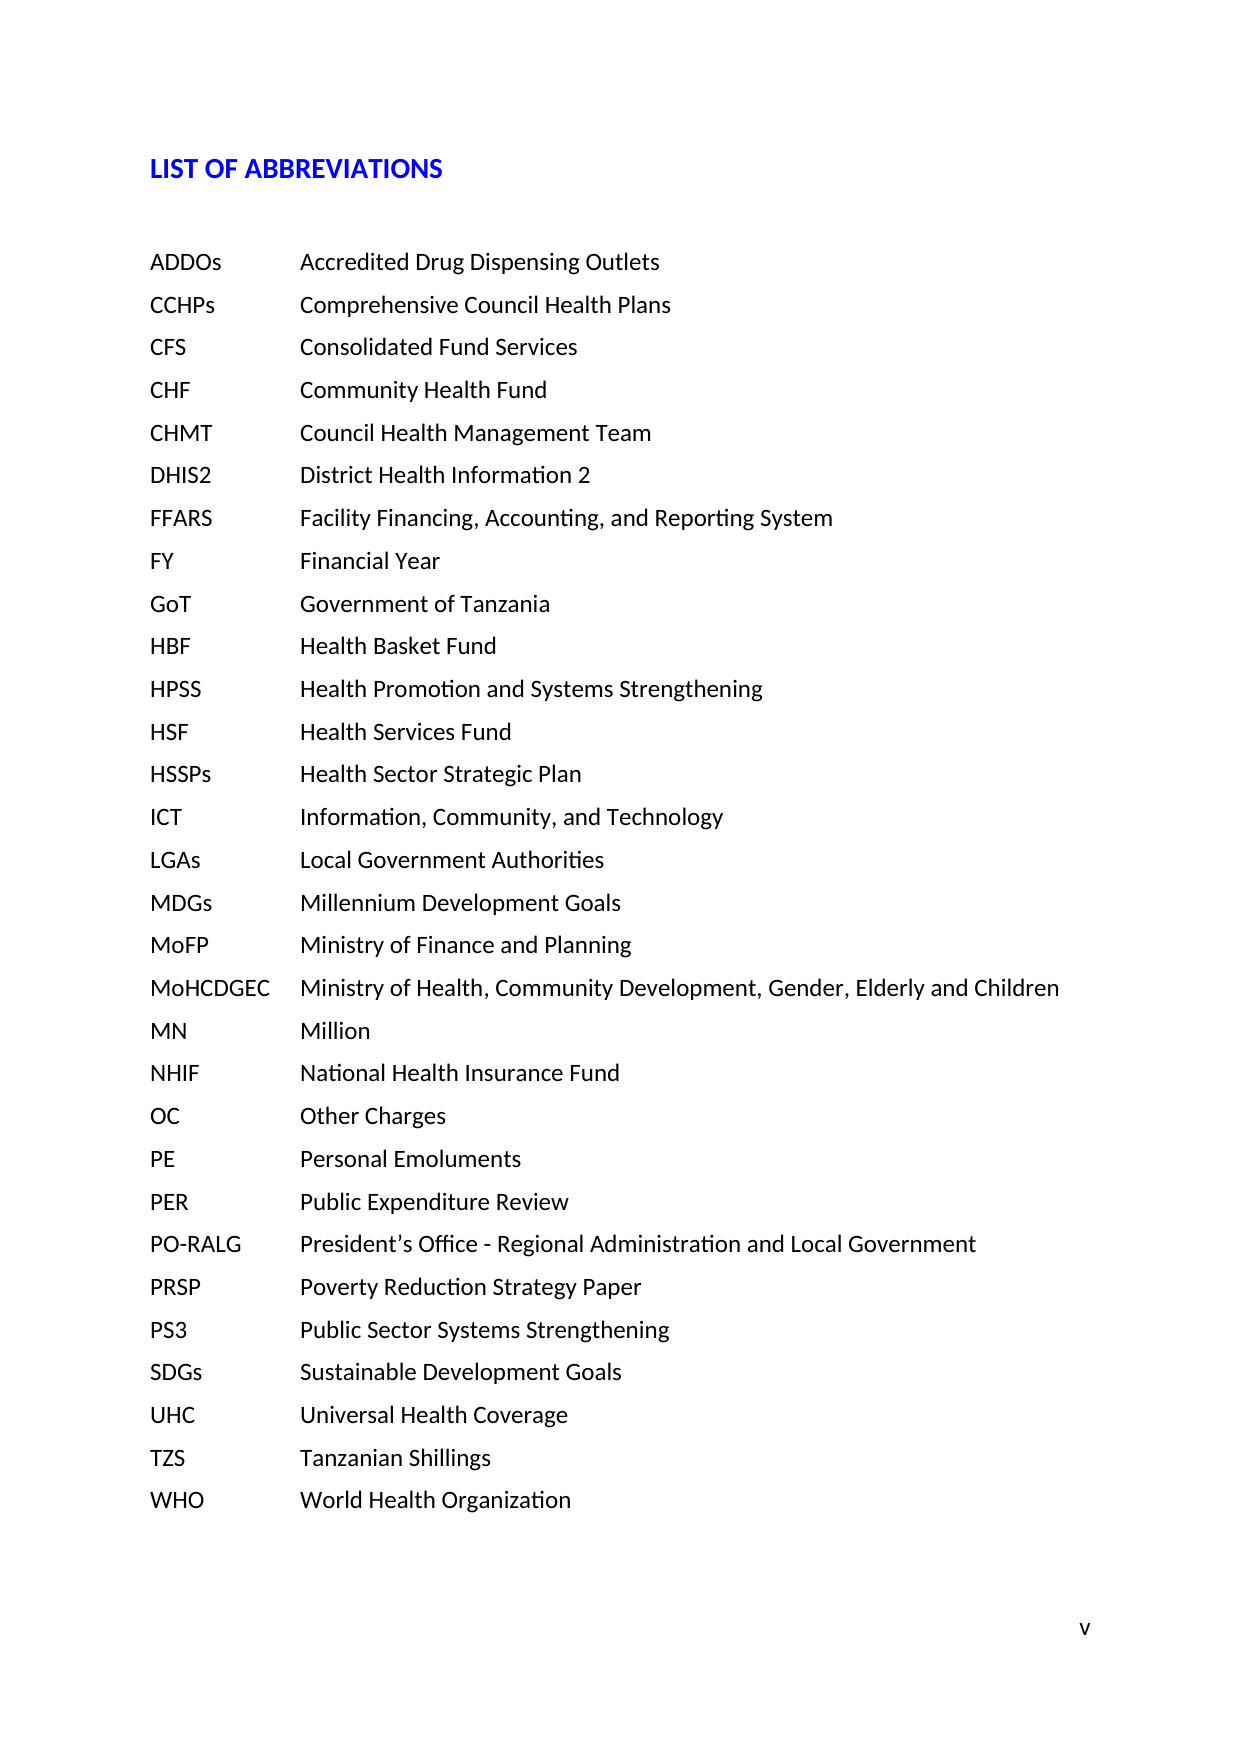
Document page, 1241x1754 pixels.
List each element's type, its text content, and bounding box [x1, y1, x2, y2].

text HSF Health Services Fund [150, 716, 1090, 746]
text HBF Health Basket Fund [150, 631, 1090, 661]
text PS3 Public Sector Systems Strengthening [150, 1314, 1090, 1344]
text PRSP Poverty Reduction Strategy Paper [150, 1271, 1090, 1302]
text MN Million [150, 1015, 1090, 1045]
text HSSPs Health Sector Strategic Plan [150, 759, 1090, 789]
text PER Public Expenditure Review [150, 1186, 1090, 1216]
text WHO World Health Organization [150, 1485, 1090, 1515]
text TZS Tanzanian Shillings [150, 1442, 1090, 1472]
text MDGs Millennium Development Goals [150, 887, 1090, 917]
text GoT Government of Tanzania [150, 588, 1090, 618]
text DHIS2 District Health Information 2 [150, 460, 1090, 490]
text UHC Universal Health Coverage [150, 1399, 1090, 1430]
subtitle List of Abbreviations [150, 150, 1090, 186]
text FY Financial Year [150, 545, 1090, 576]
text PE Personal Emoluments [150, 1143, 1090, 1173]
text FFARS Facility Financing, Accounting, and Reporting System [150, 502, 1090, 533]
text NHIF National Health Insurance Fund [150, 1058, 1090, 1088]
text MoHCDGEC Ministry of Health, Community Development, Gender, Elderly and Children [150, 972, 1090, 1003]
text HPSS Health Promotion and Systems Strengthening [150, 673, 1090, 704]
text CHF Community Health Fund [150, 374, 1090, 405]
text PO-RALG President’s Office - Regional Administration and Local Government [150, 1228, 1090, 1259]
text OC Other Charges [150, 1100, 1090, 1131]
text ICT Information, Community, and Technology [150, 801, 1090, 832]
text SDGs Sustainable Development Goals [150, 1357, 1090, 1387]
text ADDOs Accredited Drug Dispensing Outlets [150, 246, 1090, 277]
text CCHPs Comprehensive Council Health Plans [150, 289, 1090, 319]
text MoFP Ministry of Finance and Planning [150, 929, 1090, 960]
text CHMT Council Health Management Team [150, 417, 1090, 447]
text CFS Consolidated Fund Services [150, 332, 1090, 362]
text LGAs Local Government Authorities [150, 844, 1090, 874]
